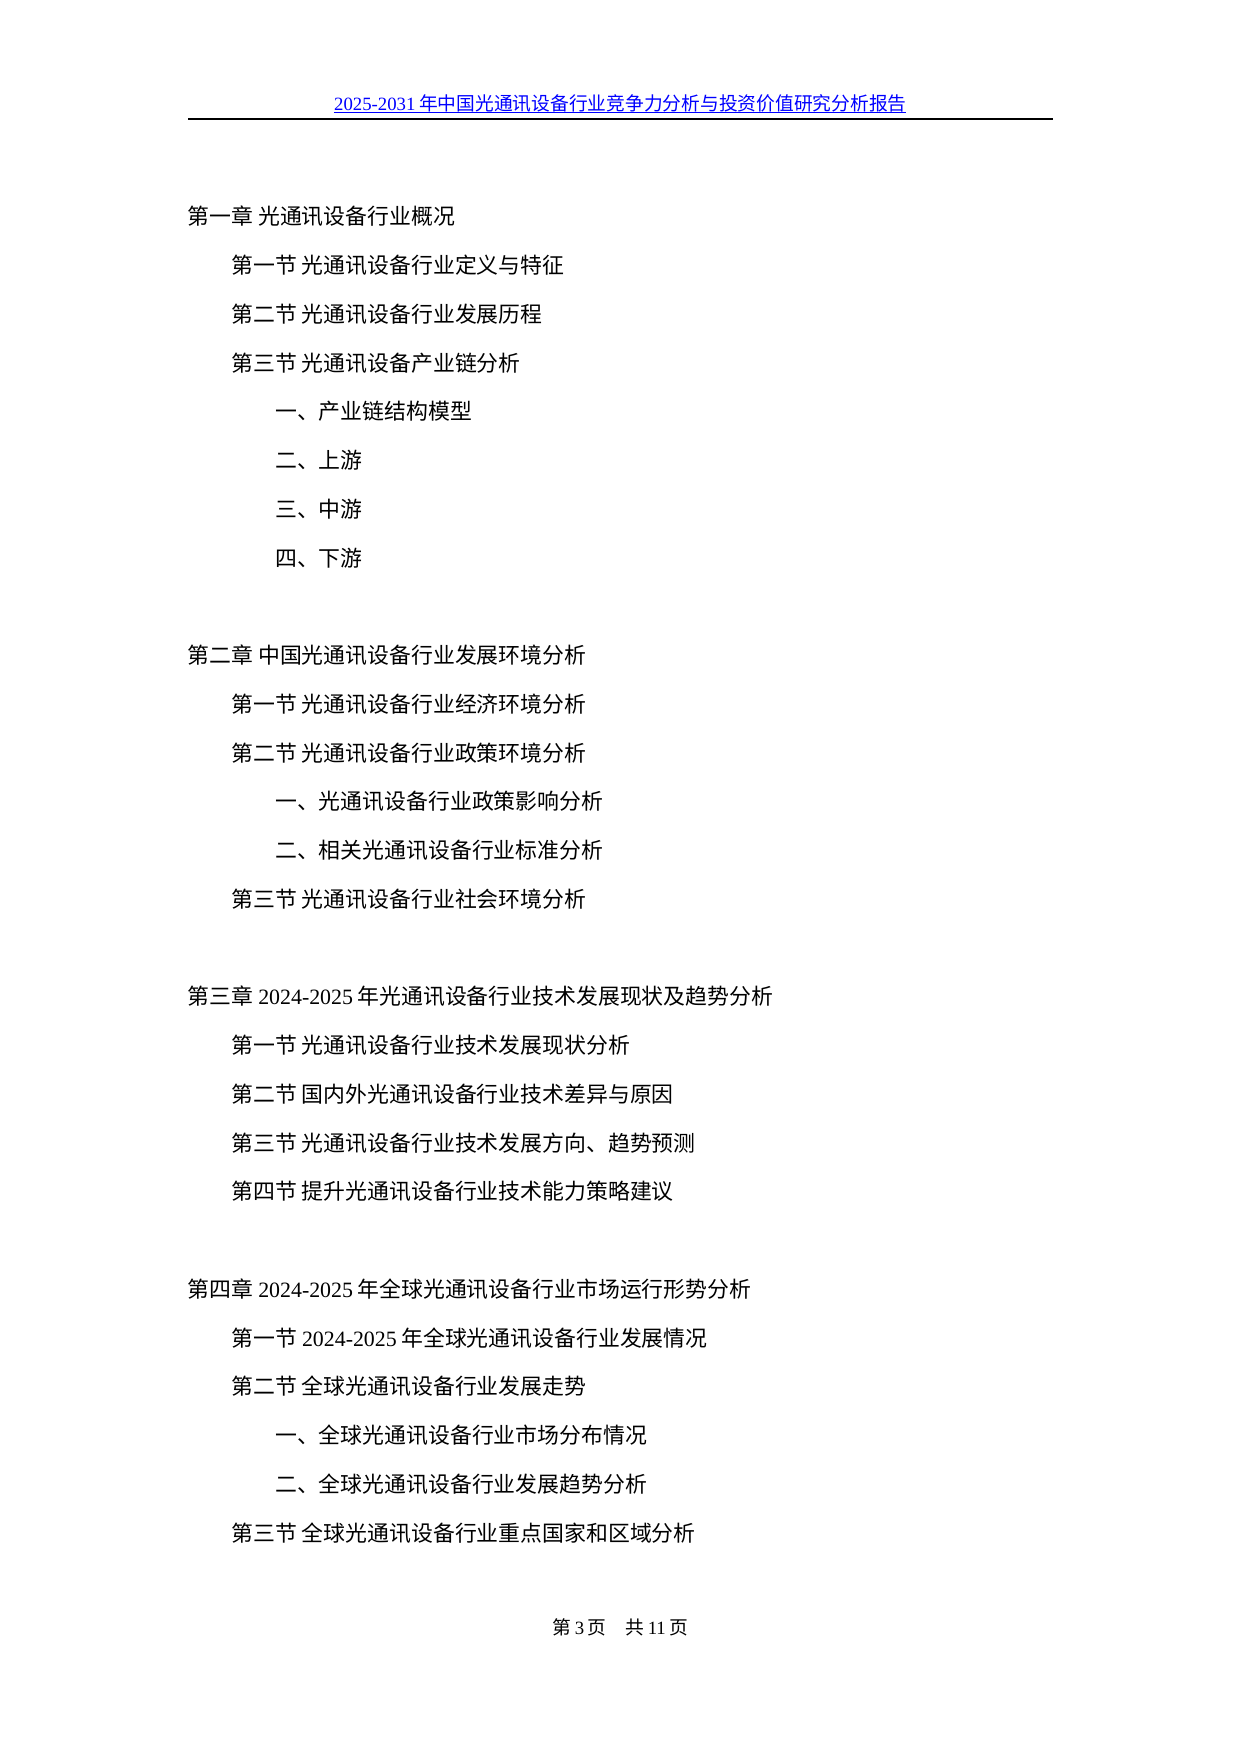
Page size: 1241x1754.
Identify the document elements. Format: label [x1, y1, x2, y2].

text [187, 150, 1053, 1548]
